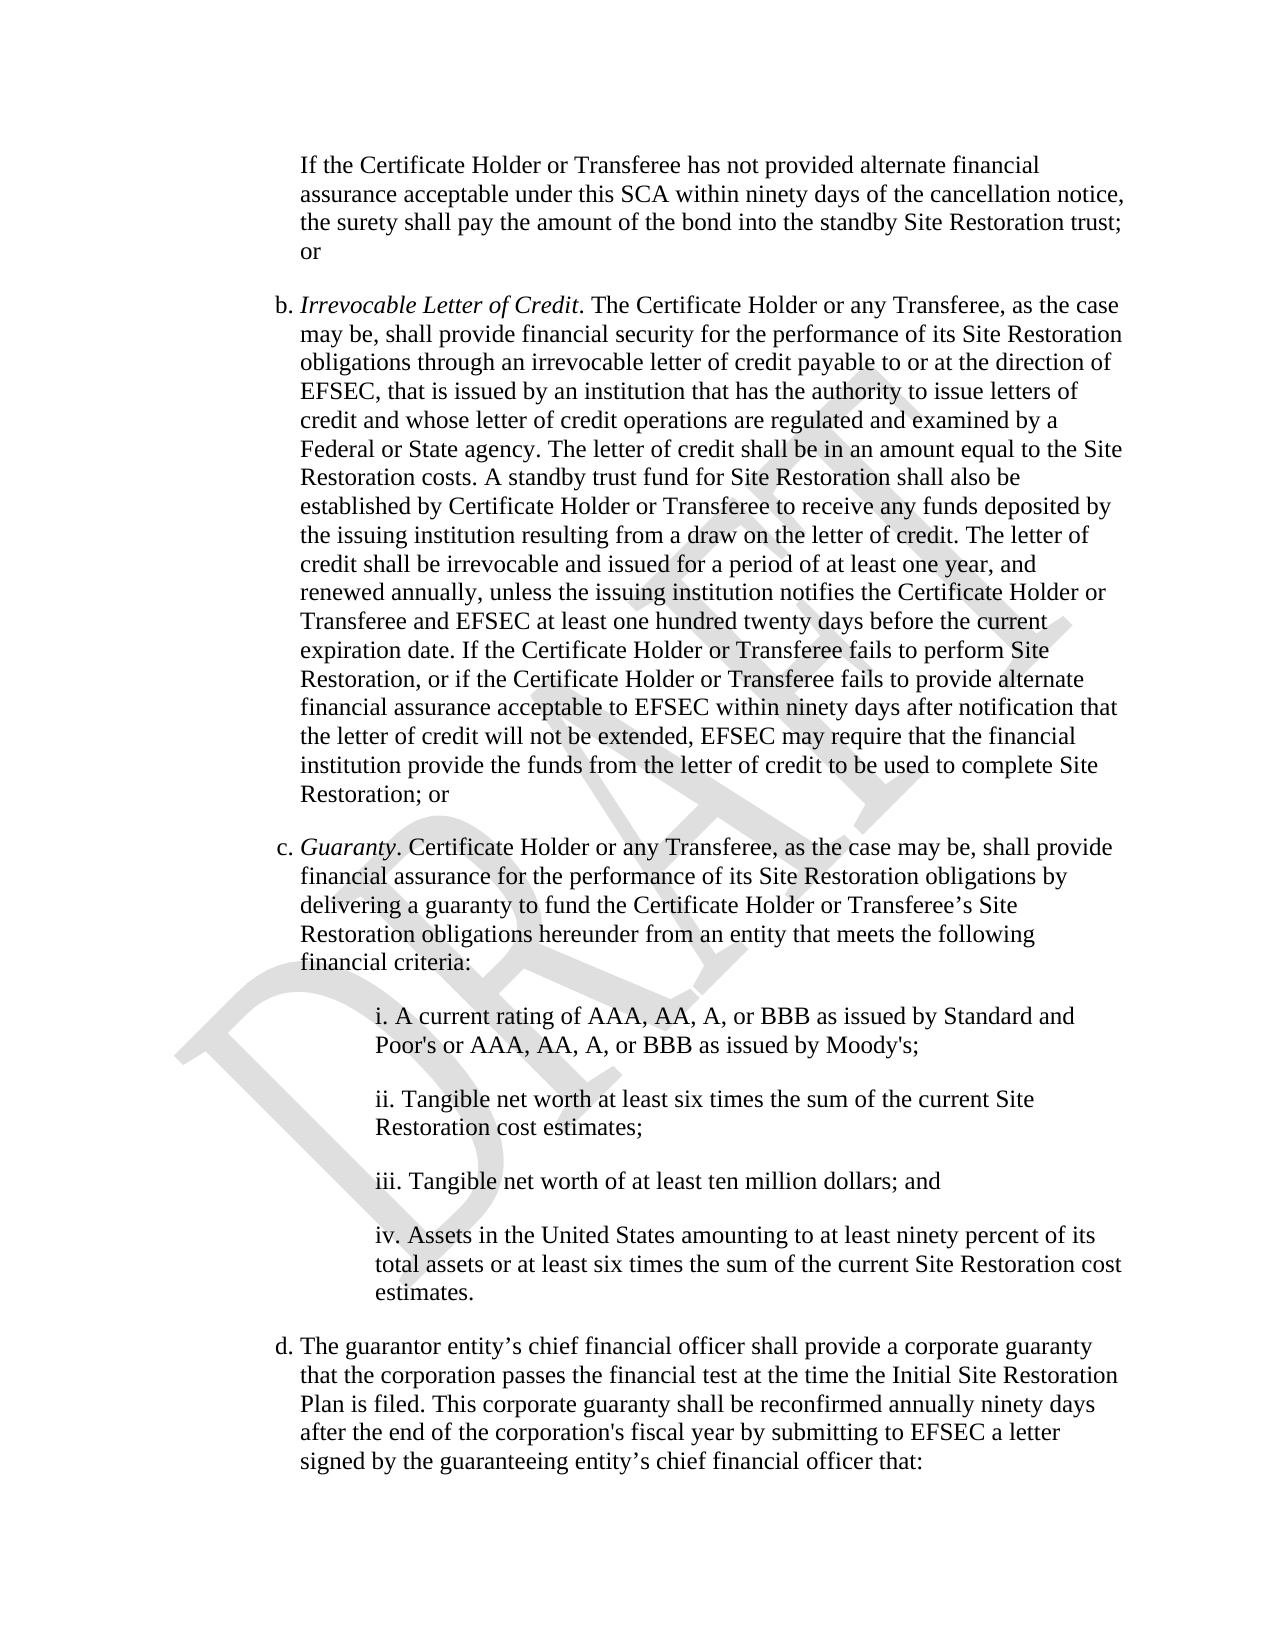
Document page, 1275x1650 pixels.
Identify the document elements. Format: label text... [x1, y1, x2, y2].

list Tangible net worth of at least ten million dollars; and [375, 1166, 1125, 1195]
list Tangible net worth at least six times the sum of the current Site Restoration cost estimates; [375, 1084, 1125, 1141]
list A current rating of AAA, AA, A, or BBB as issued by Standard and Poor's or AAA, AA, A, or BBB as issued by Moody's; [375, 1001, 1125, 1059]
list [300, 150, 1125, 265]
list Assets in the United States amounting to at least ninety percent of its total assets or at least six times the sum of the current Site Restoration cost estimates. [375, 1220, 1125, 1306]
list Irrevocable Letter of Credit. The Certificate Holder or any Transferee, as the case may be, shall provide financial security for the performance of its Site Restoration obligations through an irrevocable letter of credit payable to or at the direction of EFSEC, that is issued by an institution that has the authority to issue letters of credit and whose letter of credit operations are regulated and examined by a Federal or State agency. The letter of credit shall be in an amount equal to the Site Restoration costs. A standby trust fund for Site Restoration shall also be established by Certificate Holder or Transferee to receive any funds deposited by the issuing institution resulting from a draw on the letter of credit. The letter of credit shall be irrevocable and issued for a period of at least one year, and renewed annually, unless the issuing institution notifies the Certificate Holder or Transferee and EFSEC at least one hundred twenty days before the current expiration date. If the Certificate Holder or Transferee fails to perform Site Restoration, or if the Certificate Holder or Transferee fails to provide alternate financial assurance acceptable to EFSEC within ninety days after notification that the letter of credit will not be extended, EFSEC may require that the financial institution provide the funds from the letter of credit to be used to complete Site Restoration; or [300, 290, 1125, 807]
list Guaranty. Certificate Holder or any Transferee, as the case may be, shall provide financial assurance for the performance of its Site Restoration obligations by delivering a guaranty to fund the Certificate Holder or Transferee’s Site Restoration obligations hereunder from an entity that meets the following financial criteria: [300, 832, 1125, 976]
list The guarantor entity’s chief financial officer shall provide a corporate guaranty that the corporation passes the financial test at the time the Initial Site Restoration Plan is filed. This corporate guaranty shall be reconfirmed annually ninety days after the end of the corporation's fiscal year by submitting to EFSEC a letter signed by the guaranteeing entity’s chief financial officer that: [300, 1331, 1125, 1475]
